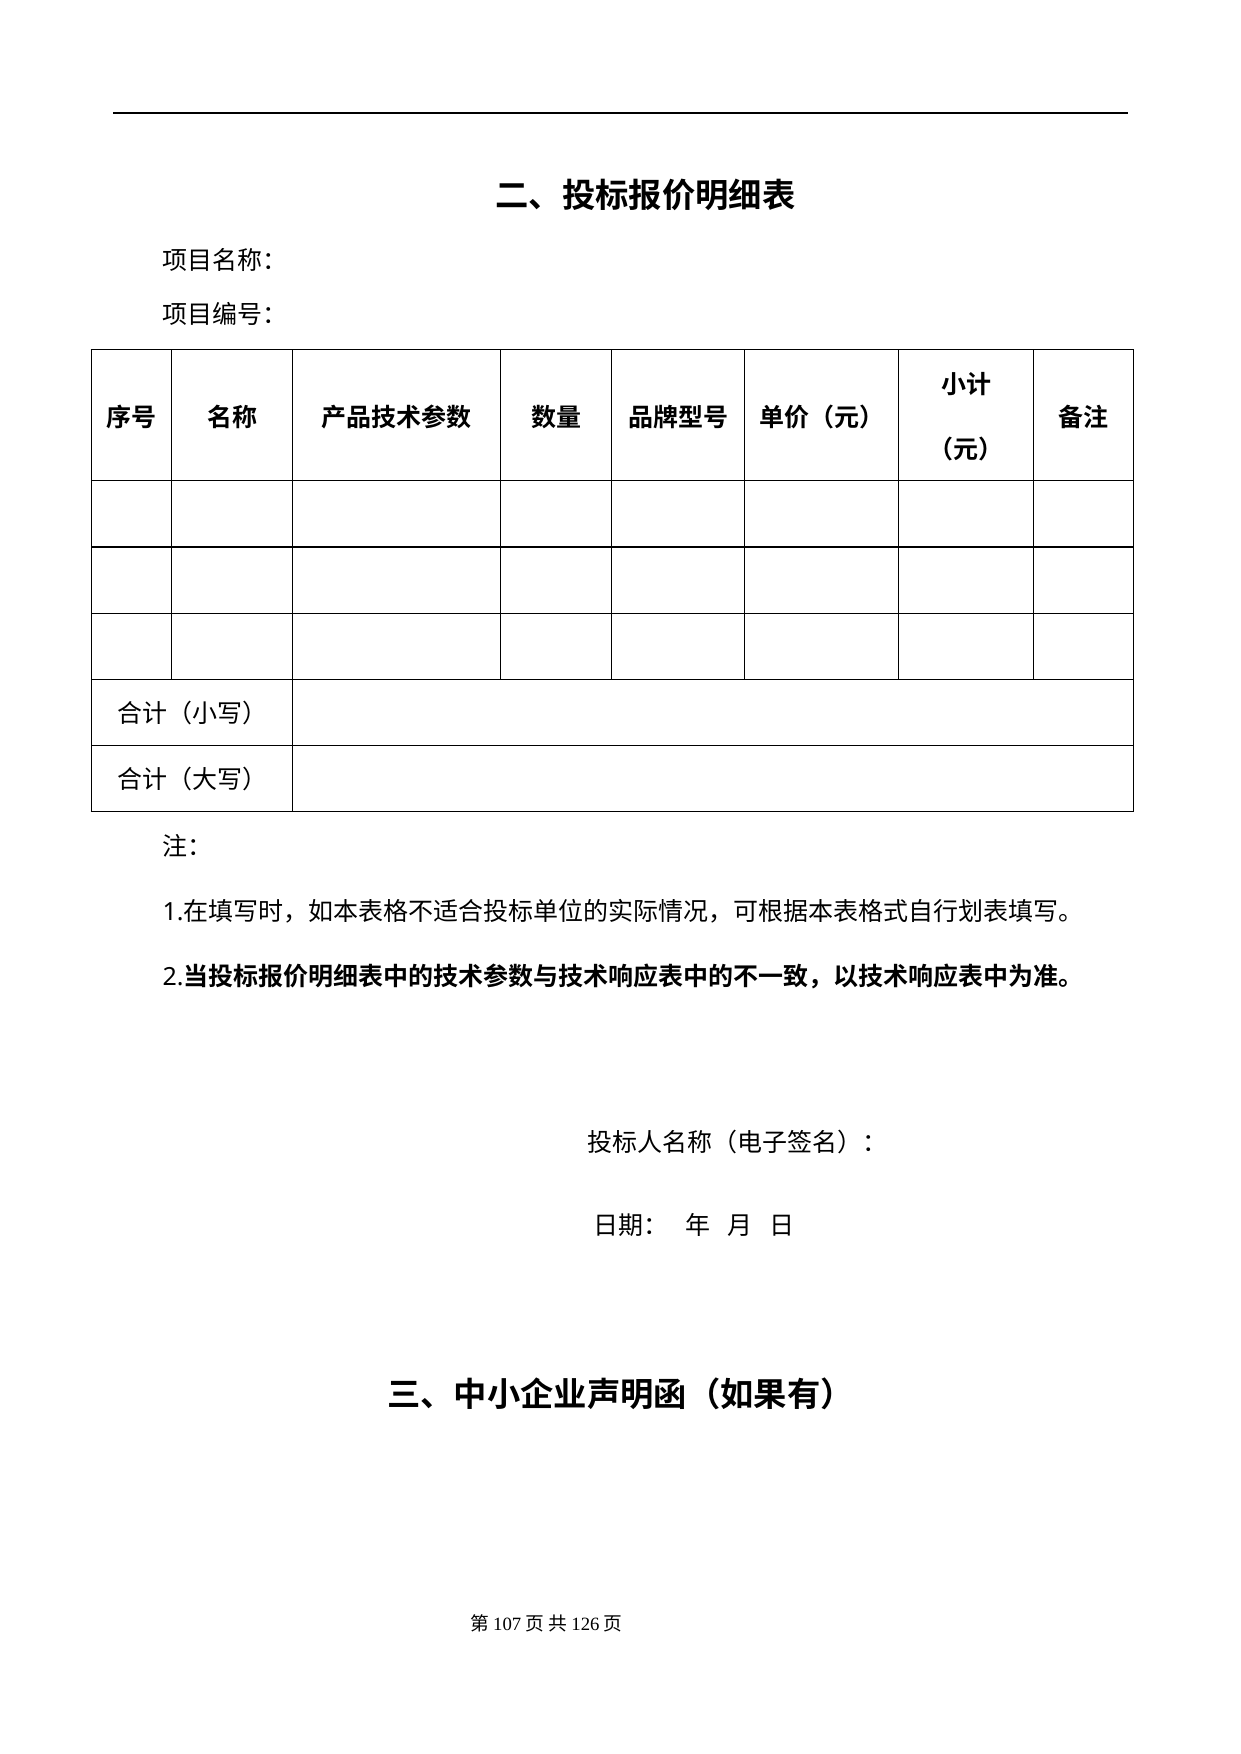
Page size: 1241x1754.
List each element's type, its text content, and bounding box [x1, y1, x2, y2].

table_header 备注 [1034, 350, 1133, 480]
table_cell [1034, 481, 1133, 546]
table_cell [92, 548, 171, 612]
table_header 数量 [501, 350, 611, 480]
text 日期： 年 月 日 [594, 1191, 1128, 1256]
table_cell [293, 481, 500, 546]
table_cell 合计（大写） [92, 746, 292, 811]
table_cell [612, 548, 744, 612]
table_cell [501, 481, 611, 546]
table_cell [899, 548, 1033, 612]
table_cell [92, 481, 171, 546]
table_cell [899, 481, 1033, 546]
text 注： [112, 812, 1128, 877]
list 项目名称： [112, 241, 1128, 277]
list 投标报价明细表 [112, 168, 1128, 217]
table_cell [745, 614, 898, 678]
table_cell [745, 481, 898, 546]
table_header 名称 [172, 350, 292, 480]
table_cell [293, 746, 1133, 811]
table_cell [612, 481, 744, 546]
table_cell [293, 680, 1133, 744]
table_cell 合计（小写） [92, 680, 292, 744]
table_cell [612, 614, 744, 678]
table_cell [293, 614, 500, 678]
table_cell [1034, 614, 1133, 678]
text 投标人名称（电子签名）： [113, 1108, 1011, 1173]
table_header 产品技术参数 [293, 350, 500, 480]
text 1.在填写时，如本表格不适合投标单位的实际情况，可根据本表格式自行划表填写。 [112, 877, 1128, 942]
table_header 品牌型号 [612, 350, 744, 480]
text 2.当投标报价明细表中的技术参数与技术响应表中的不一致，以技术响应表中为准。 [112, 942, 1128, 1007]
table_cell [745, 548, 898, 612]
table_cell [501, 614, 611, 678]
text 三、中小企业声明函（如果有） [112, 1367, 1128, 1416]
table_header 单价（元） [745, 350, 898, 480]
table_cell [1034, 548, 1133, 612]
table_cell [172, 481, 292, 546]
table_header 小计（元） [899, 350, 1033, 480]
table_cell [172, 548, 292, 612]
table_cell [172, 614, 292, 678]
table_cell [92, 614, 171, 678]
table_cell [501, 548, 611, 612]
table_header 序号 [92, 350, 171, 480]
table_cell [293, 548, 500, 612]
table_cell [899, 614, 1033, 678]
text 项目编号： [112, 295, 1128, 331]
